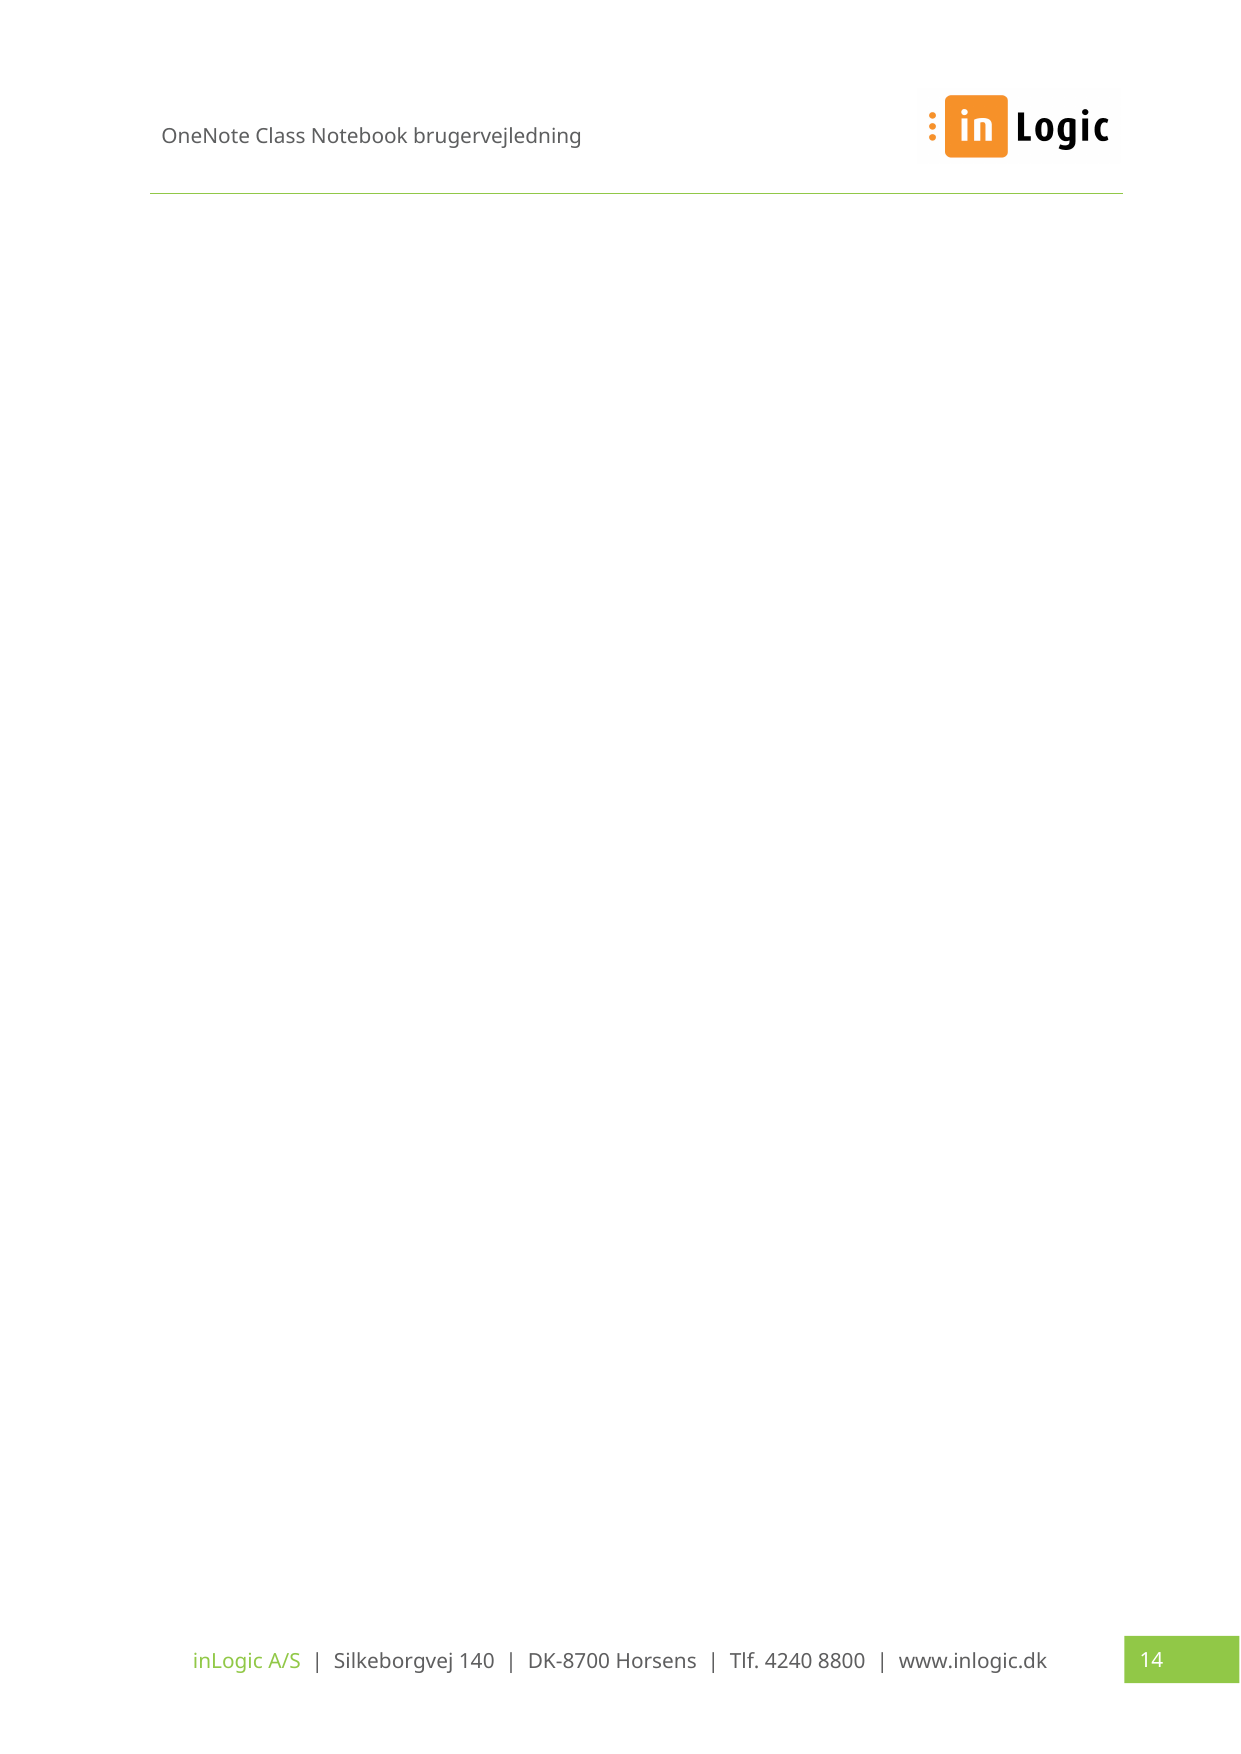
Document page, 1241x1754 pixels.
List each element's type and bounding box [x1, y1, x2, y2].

picture [917, 88, 1121, 164]
